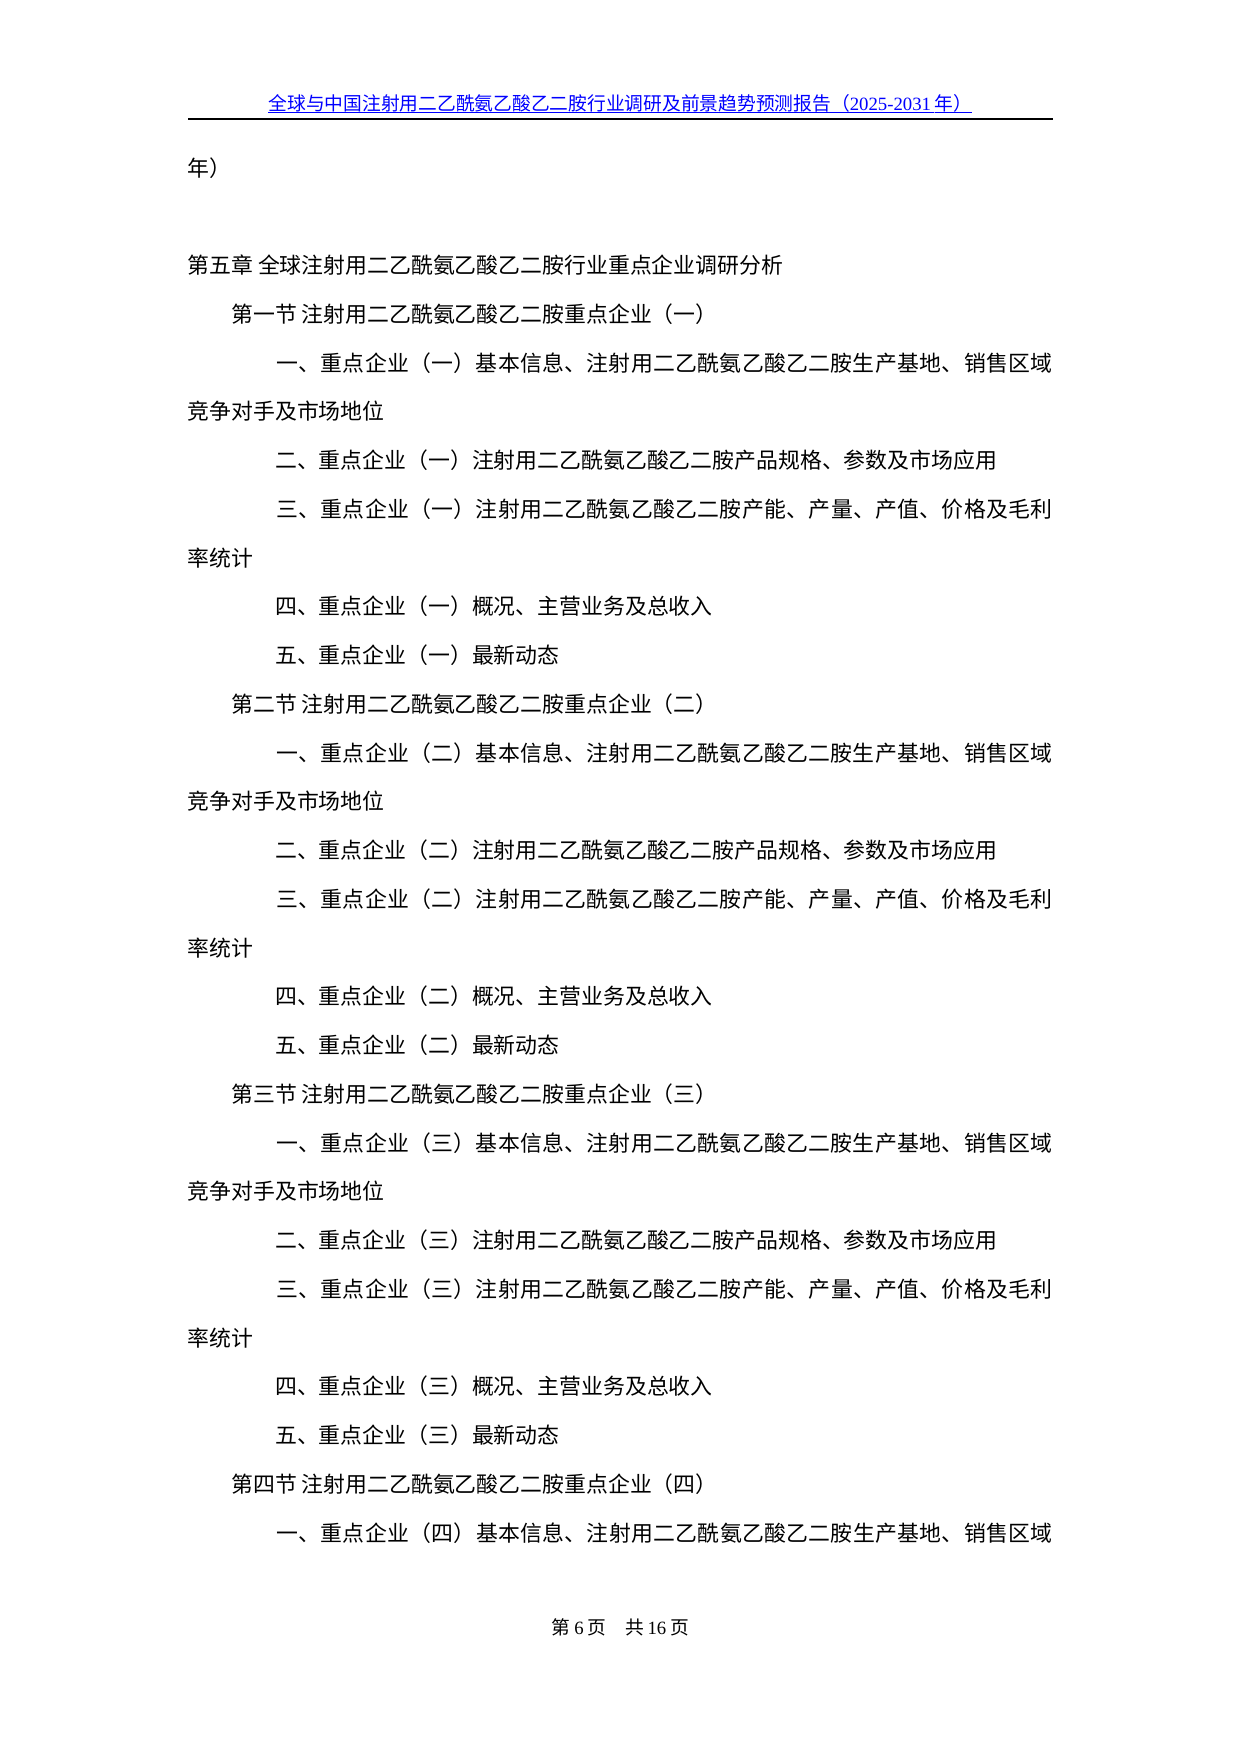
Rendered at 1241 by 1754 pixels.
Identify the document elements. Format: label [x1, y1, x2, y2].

text [187, 150, 1053, 1548]
